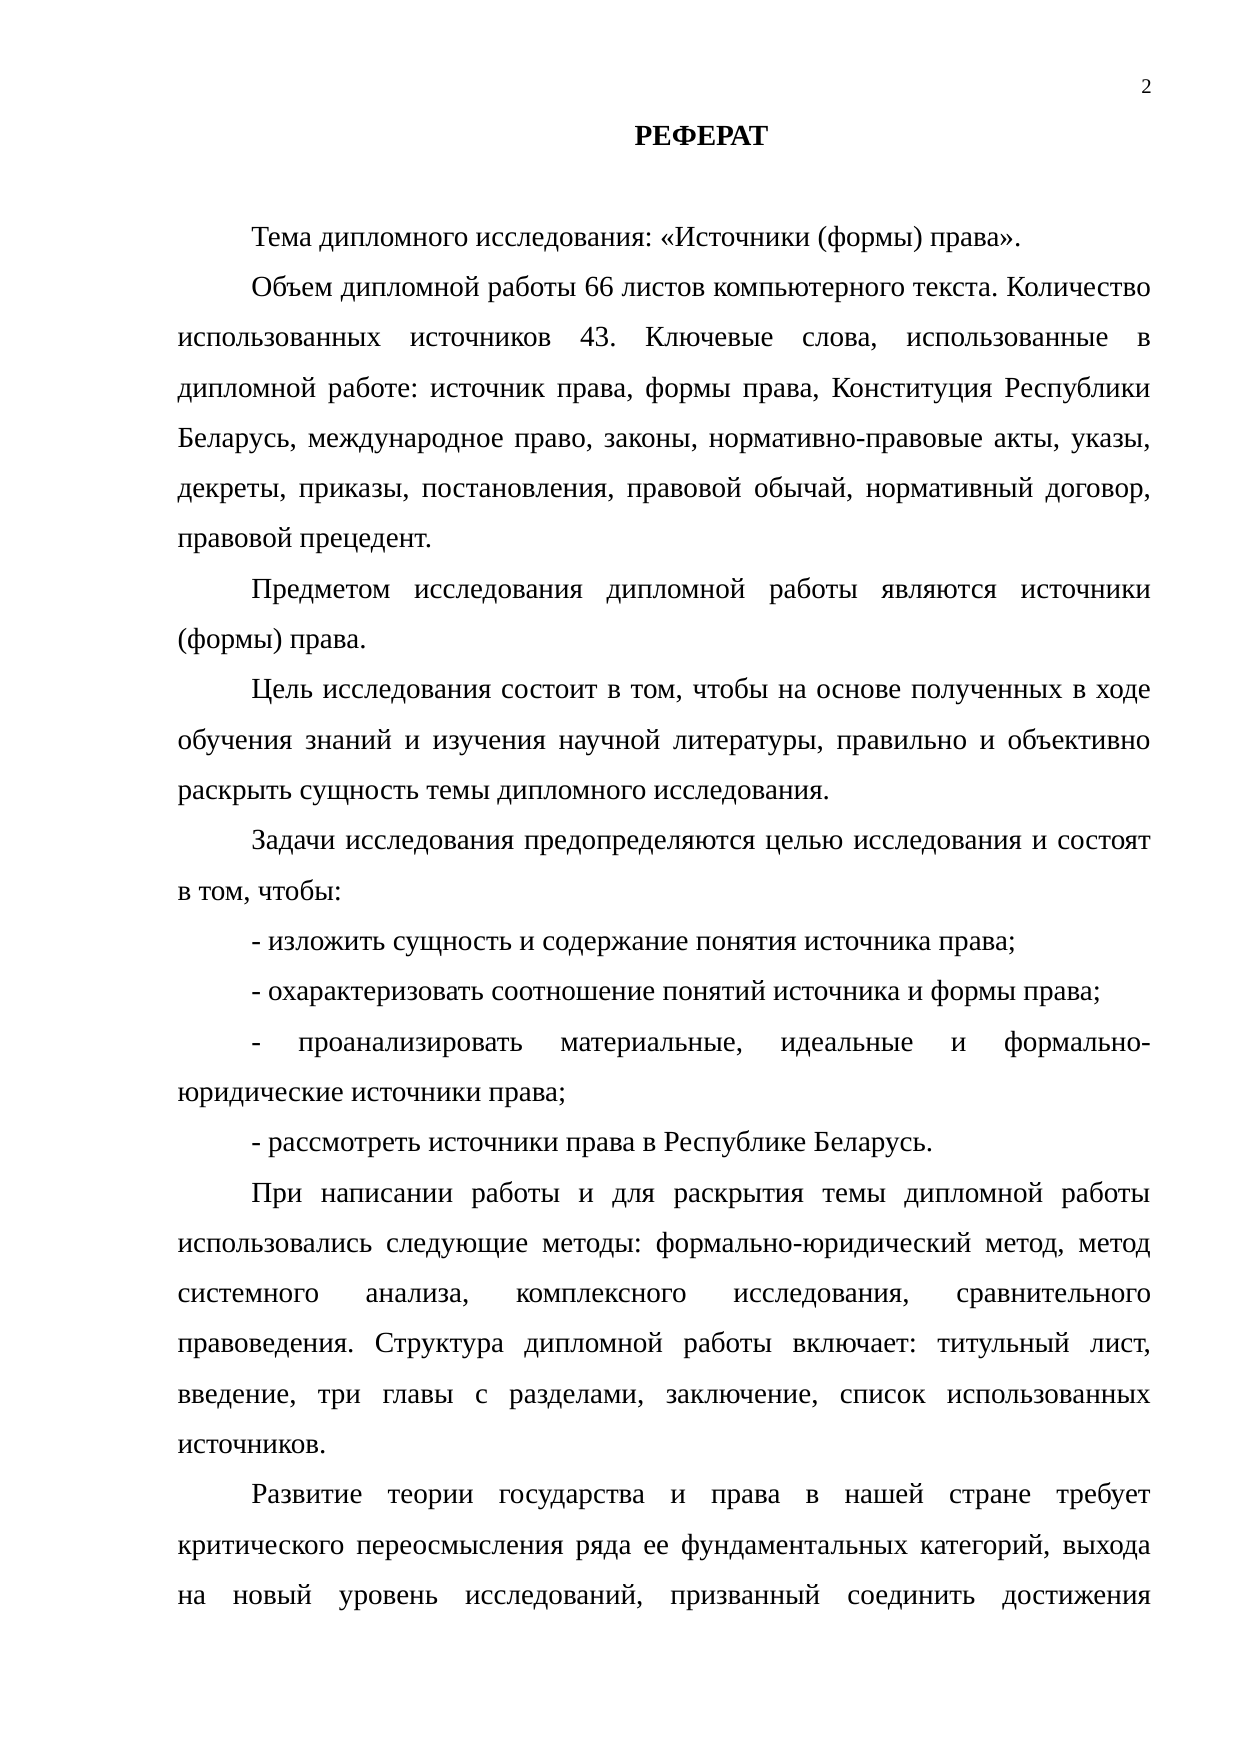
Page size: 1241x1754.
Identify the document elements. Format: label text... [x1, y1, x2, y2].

text РЕФЕРАТ [177, 118, 1152, 152]
text Объем дипломной работы 66 листов компьютерного текста. Количество использованных источников 43. Ключевые слова, использованные в дипломной работе: источник права, формы права, Конституция Республики Беларусь, международное право, законы, нормативно-правовые акты, указы, декреты, приказы, постановления, правовой обычай, нормативный договор, правовой прецедент. [177, 269, 1152, 554]
text - охарактеризовать соотношение понятий источника и формы права; [177, 973, 1152, 1007]
text Задачи исследования предопределяются целью исследования и состоят в том, чтобы: [177, 822, 1152, 906]
text При написании работы и для раскрытия темы дипломной работы использовались следующие методы: формально-юридический метод, метод системного анализа, комплексного исследования, сравнительного правоведения. Структура дипломной работы включает: титульный лист, введение, три главы с разделами, заключение, список использованных источников. [177, 1175, 1152, 1460]
text Предметом исследования дипломной работы являются источники (формы) права. [177, 571, 1152, 655]
text Тема дипломного исследования: «Источники (формы) права». [177, 219, 1152, 252]
text - рассмотреть источники права в Республике Беларусь. [177, 1124, 1152, 1158]
text - проанализировать материальные, идеальные и формально-юридические источники права; [177, 1024, 1152, 1108]
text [177, 1477, 1152, 1611]
text - изложить сущность и содержание понятия источника права; [177, 923, 1152, 957]
text Цель исследования состоит в том, чтобы на основе полученных в ходе обучения знаний и изучения научной литературы, правильно и объективно раскрыть сущность темы дипломного исследования. [177, 672, 1152, 806]
